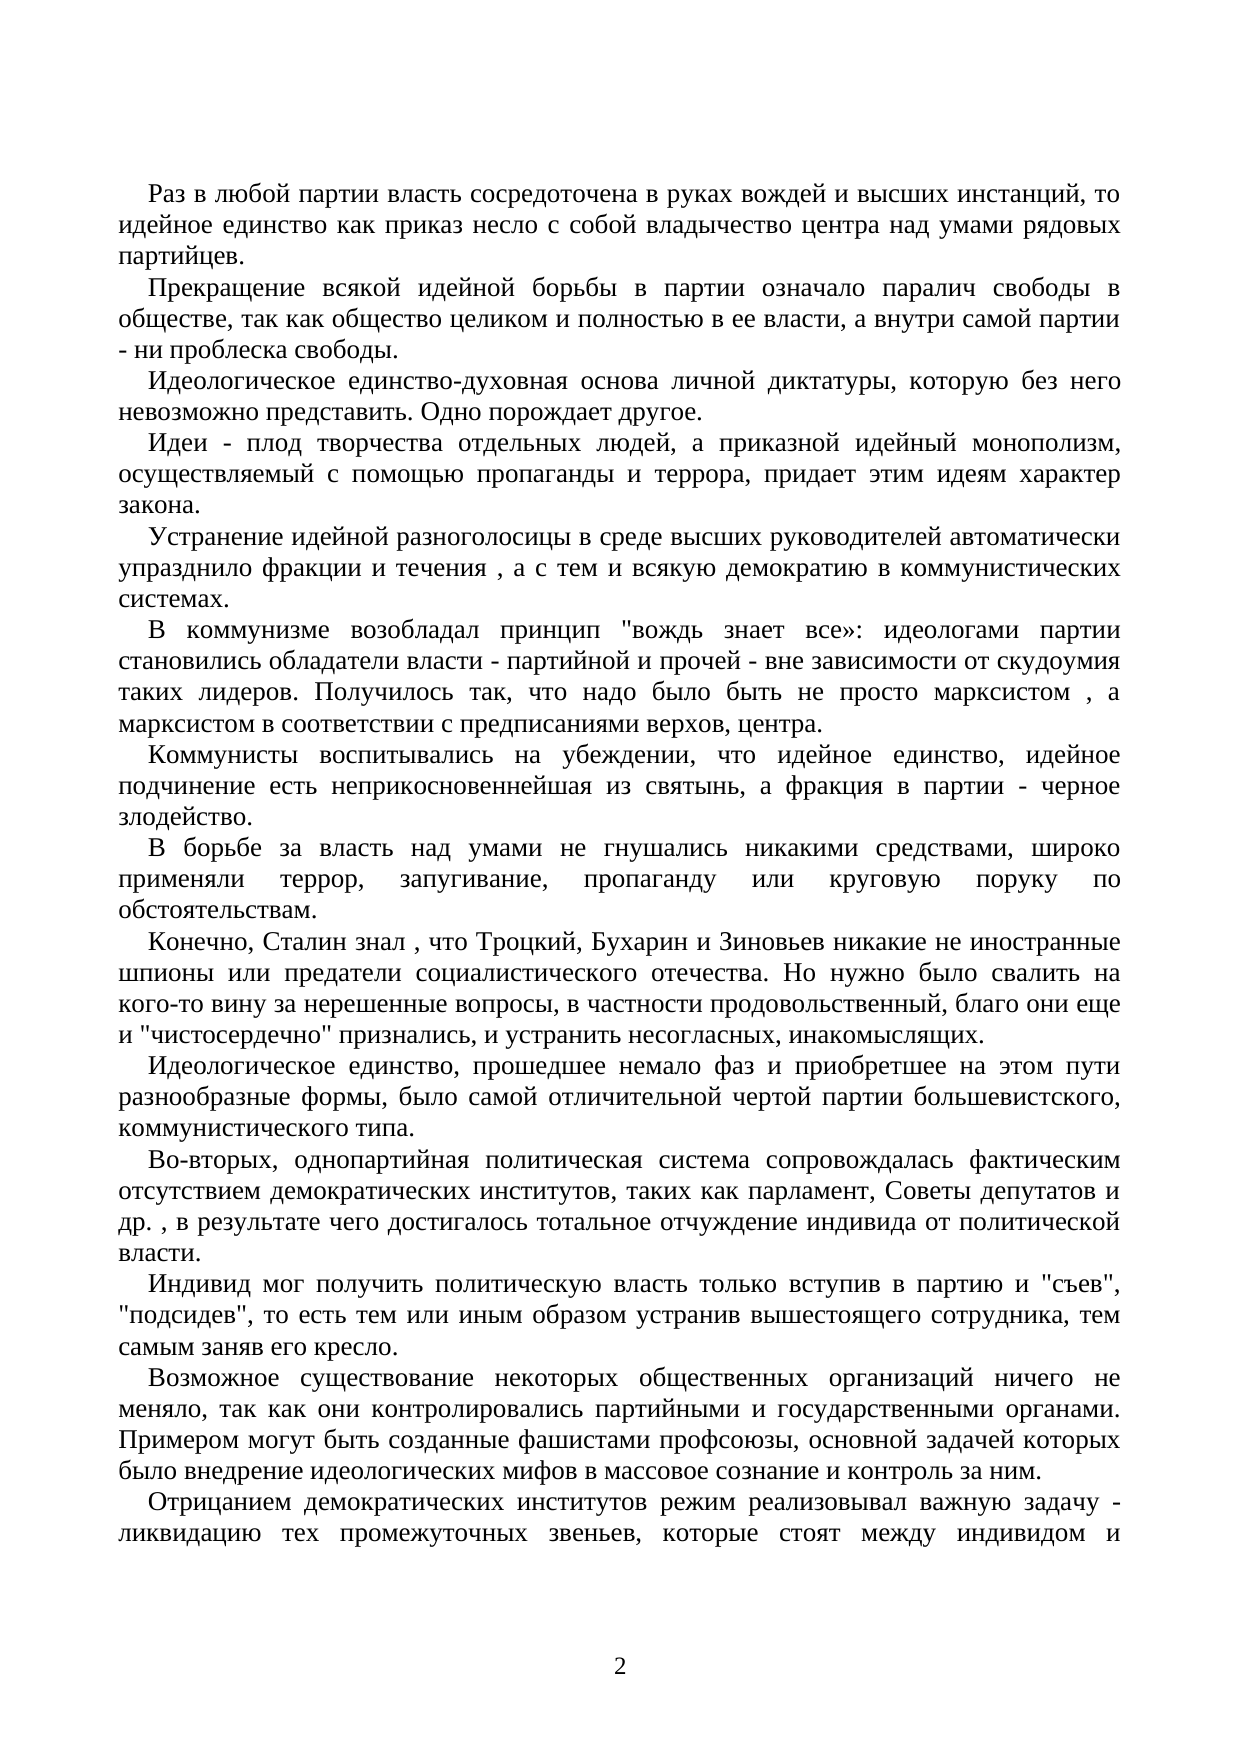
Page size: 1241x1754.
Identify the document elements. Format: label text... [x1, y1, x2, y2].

text В коммунизме возобладал принцип "вождь знает все»: идеологами партии становились обладатели власти - партийной и прочей - вне зависимости от скудоумия таких лидеров. Получилось так, что надо было быть не просто марксистом , а марксистом в соответствии с предписаниями верхов, центра. [118, 613, 1122, 738]
text Коммунисты воспитывались на убеждении, что идейное единство, идейное подчинение есть неприкосновеннейшая из святынь, а фракция в партии - черное злодейство. [118, 738, 1122, 831]
text Устранение идейной разноголосицы в среде высших руководителей автоматически упразднило фракции и течения , а с тем и всякую демократию в коммунистических системах. [118, 520, 1122, 613]
text Идеологическое единство-духовная основа личной диктатуры, которую без него невозможно представить. Одно порождает другое. [118, 364, 1122, 426]
text Возможное существование некоторых общественных организаций ничего не меняло, так как они контролировались партийными и государственными органами. Примером могут быть созданные фашистами профсоюзы, основной задачей которых было внедрение идеологических мифов в массовое сознание и контроль за ним. [118, 1361, 1122, 1485]
text Индивид мог получить политическую власть только вступив в партию и "съев", "подсидев", то есть тем или иным образом устранив вышестоящего сотрудника, тем самым заняв его кресло. [118, 1267, 1122, 1361]
text Идеи - плод творчества отдельных людей, а приказной идейный монополизм, осуществляемый с помощью пропаганды и террора, придает этим идеям характер закона. [118, 426, 1122, 520]
text Идеологическое единство, прошедшее немало фаз и приобретшее на этом пути разнообразные формы, было самой отличительной чертой партии большевистского, коммунистического типа. [118, 1049, 1122, 1143]
text В борьбе за власть над умами не гнушались никакими средствами, широко применяли террор, запугивание, пропаганду или круговую поруку по обстоятельствам. [118, 831, 1122, 925]
text Раз в любой партии власть сосредоточена в руках вождей и высших инстанций, то идейное единство как приказ несло с собой владычество центра над умами рядовых партийцев. [118, 177, 1122, 271]
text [118, 1485, 1122, 1548]
text Прекращение всякой идейной борьбы в партии означало паралич свободы в обществе, так как общество целиком и полностью в ее власти, а внутри самой партии - ни проблеска свободы. [118, 271, 1122, 364]
text Во-вторых, однопартийная политическая система сопровождалась фактическим отсутствием демократических институтов, таких как парламент, Советы депутатов и др. , в результате чего достигалось тотальное отчуждение индивида от политической власти. [118, 1143, 1122, 1267]
text Конечно, Сталин знал , что Троцкий, Бухарин и Зиновьев никакие не иностранные шпионы или предатели социалистического отечества. Но нужно было свалить на кого-то вину за нерешенные вопросы, в частности продовольственный, благо они еще и "чистосердечно" признались, и устранить несогласных, инакомыслящих. [118, 925, 1122, 1049]
